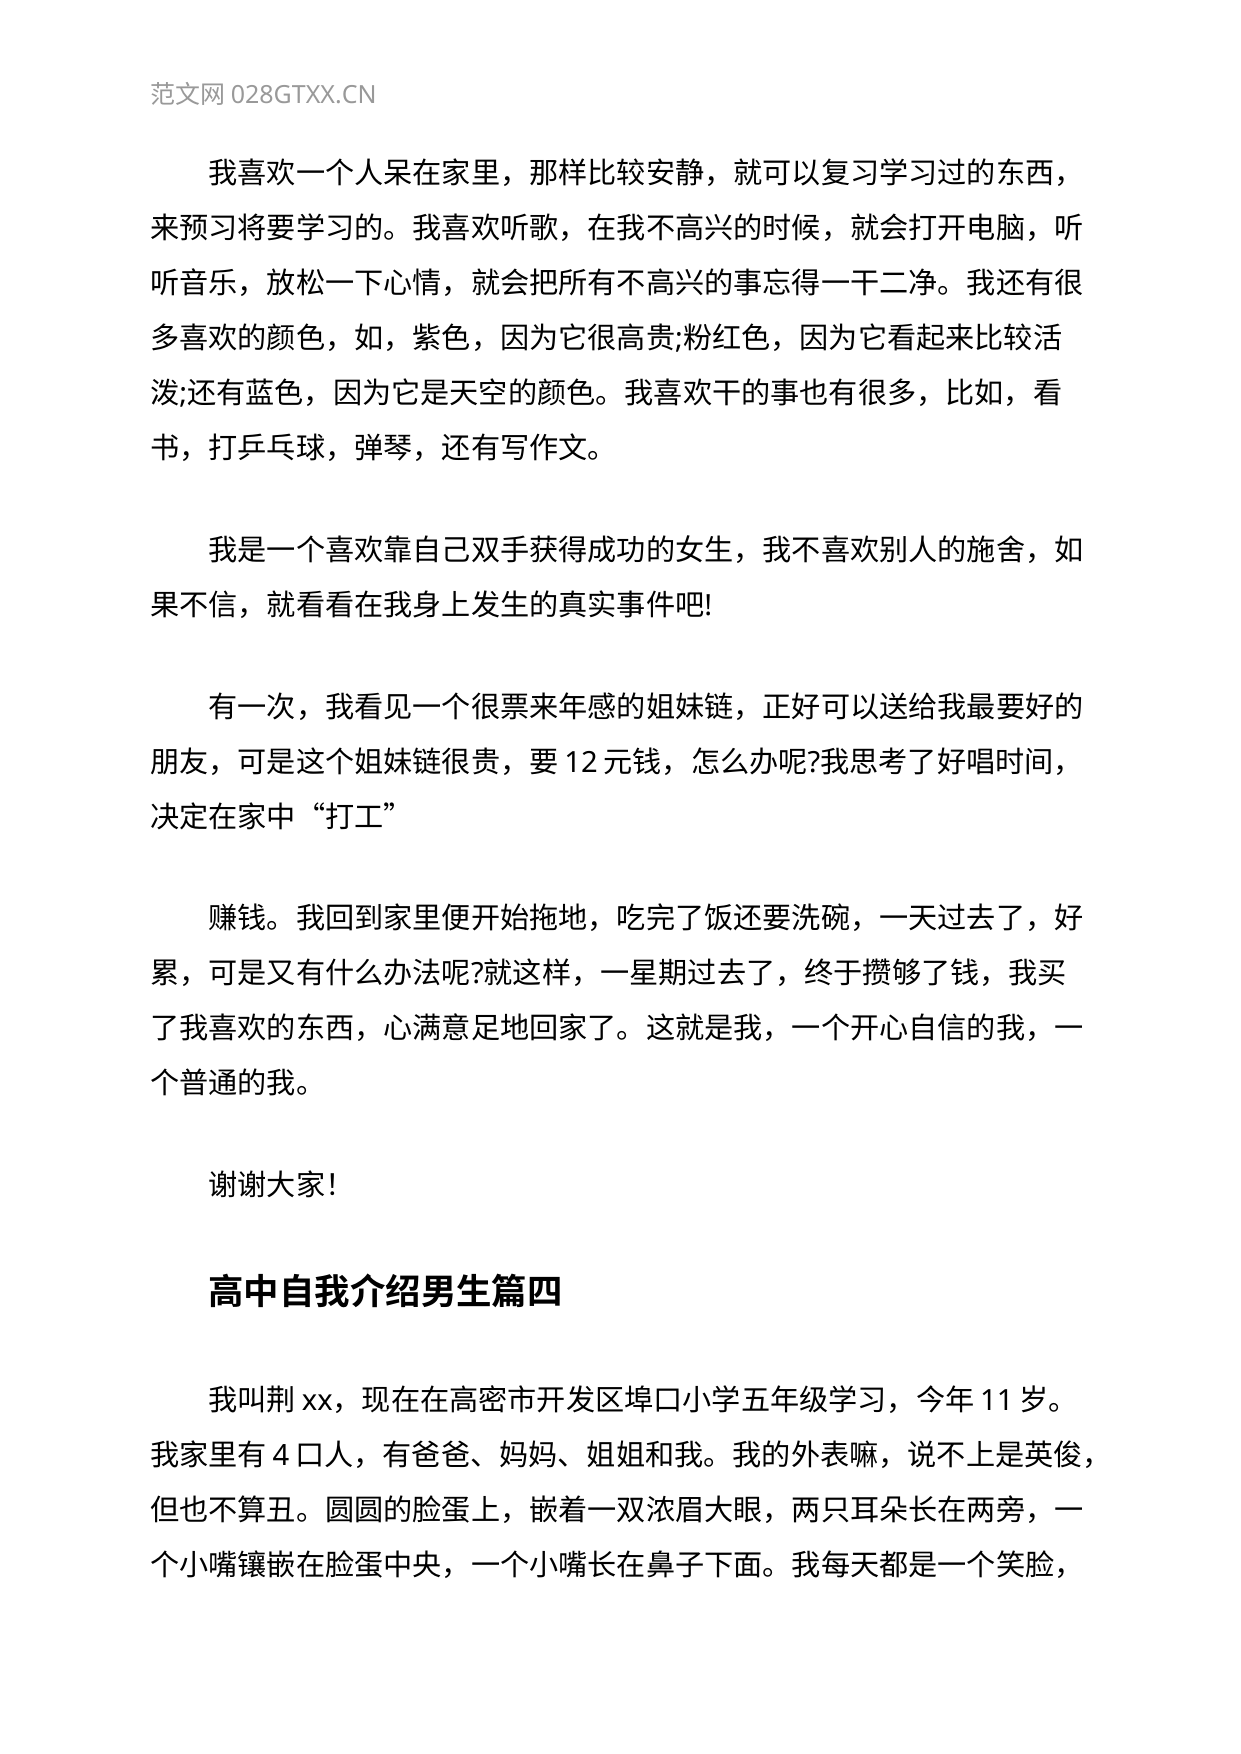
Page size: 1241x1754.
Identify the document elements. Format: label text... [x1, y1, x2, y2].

text 赚钱。我回到家里便开始拖地，吃完了饭还要洗碗，一天过去了，好累，可是又有什么办法呢?就这样，一星期过去了，终于攒够了钱，我买了我喜欢的东西，心满意足地回家了。这就是我，一个开心自信的我，一个普通的我。 [150, 895, 1090, 1102]
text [150, 1377, 1090, 1584]
text 我是一个喜欢靠自己双手获得成功的女生，我不喜欢别人的施舍，如果不信，就看看在我身上发生的真实事件吧! [150, 526, 1090, 624]
text 有一次，我看见一个很票来年感的姐妹链，正好可以送给我最要好的朋友，可是这个姐妹链很贵，要12元钱，怎么办呢?我思考了好唱时间，决定在家中“打工” [150, 683, 1090, 836]
text 我喜欢一个人呆在家里，那样比较安静，就可以复习学习过的东西，来预习将要学习的。我喜欢听歌，在我不高兴的时候，就会打开电脑，听听音乐，放松一下心情，就会把所有不高兴的事忘得一干二净。我还有很多喜欢的颜色，如，紫色，因为它很高贵;粉红色，因为它看起来比较活泼;还有蓝色，因为它是天空的颜色。我喜欢干的事也有很多，比如，看书，打乒乓球，弹琴，还有写作文。 [150, 150, 1090, 467]
text 高中自我介绍男生篇四 [150, 1263, 1090, 1314]
text 谢谢大家！ [150, 1162, 1090, 1204]
